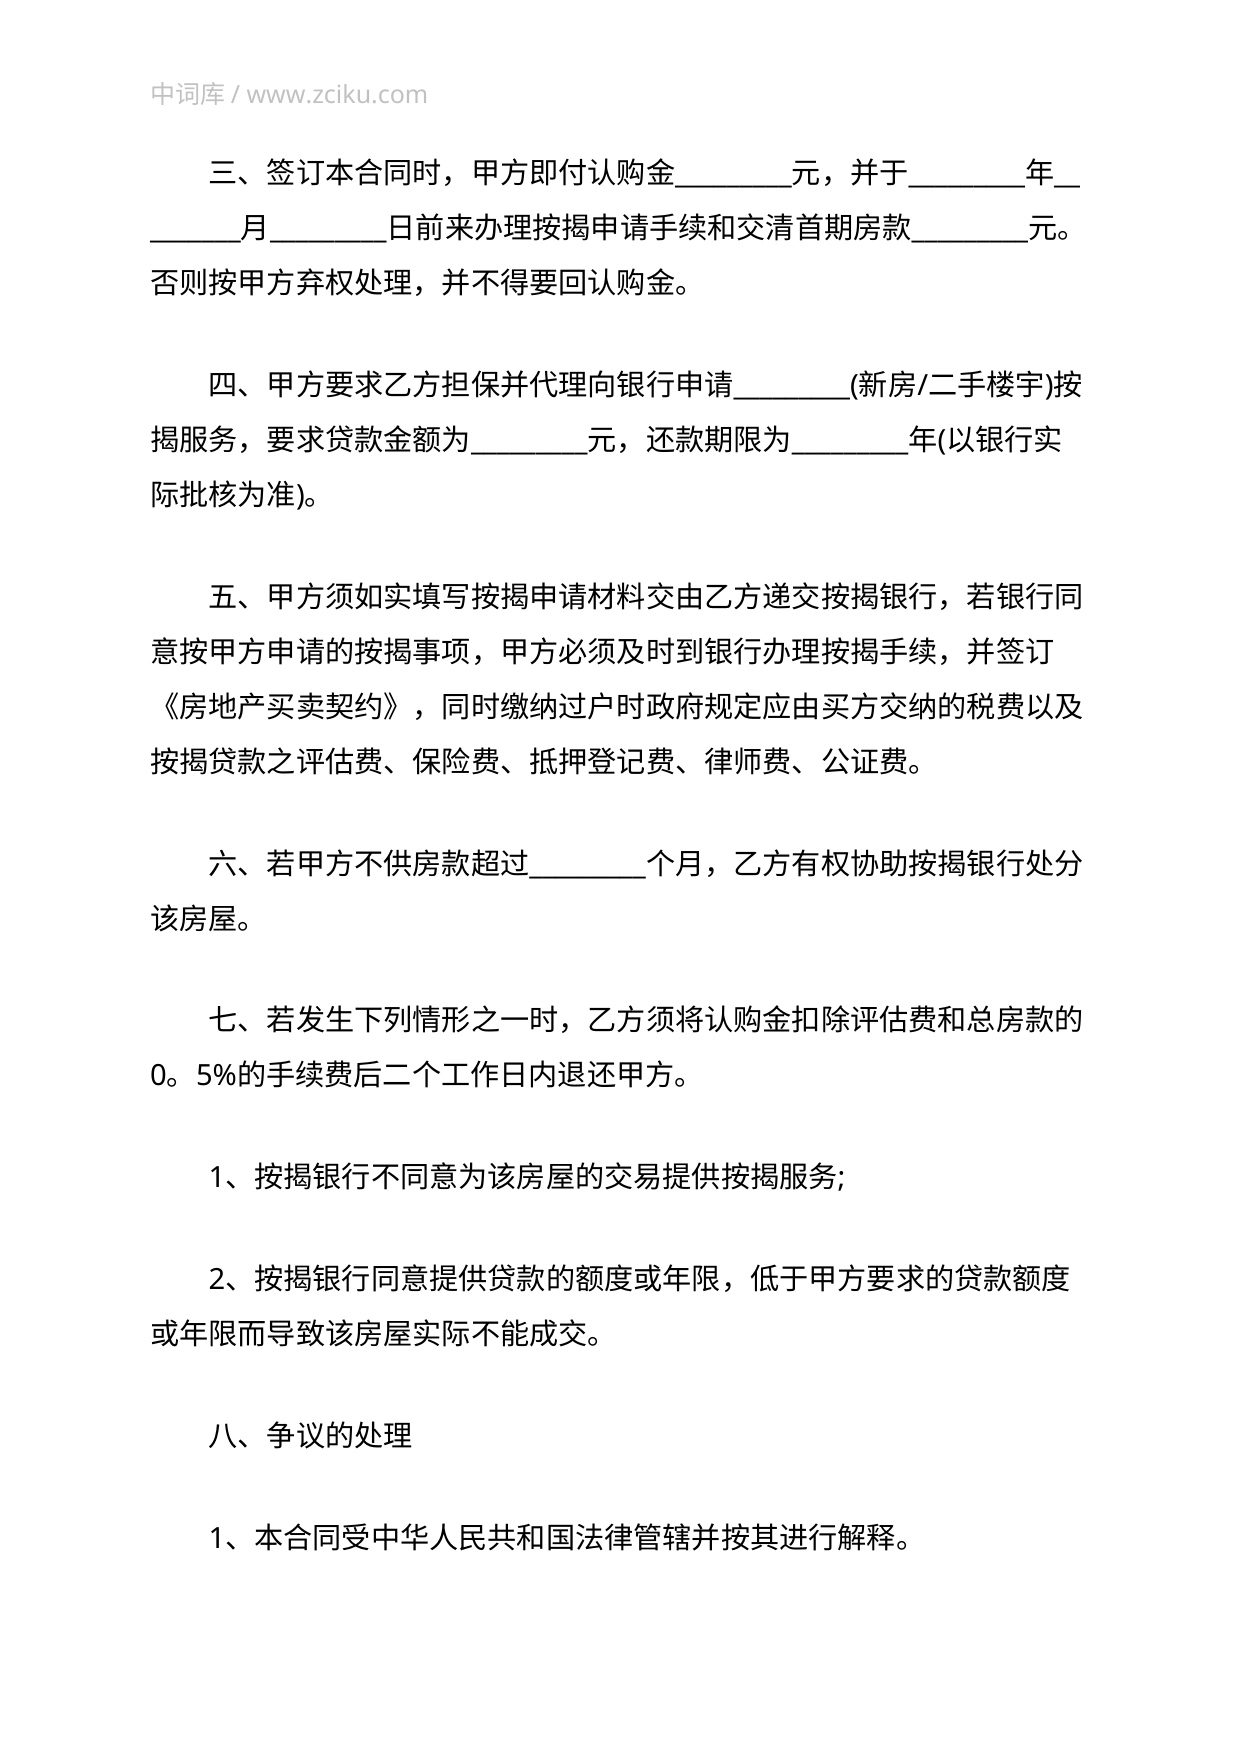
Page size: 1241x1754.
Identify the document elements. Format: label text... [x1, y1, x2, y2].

text 2、按揭银行同意提供贷款的额度或年限，低于甲方要求的贷款额度或年限而导致该房屋实际不能成交。 [150, 1256, 1090, 1353]
text 七、若发生下列情形之一时，乙方须将认购金扣除评估费和总房款的0。5%的手续费后二个工作日内退还甲方。 [150, 997, 1090, 1094]
text 六、若甲方不供房款超过_________个月，乙方有权协助按揭银行处分该房屋。 [150, 840, 1090, 937]
text 三、签订本合同时，甲方即付认购金_________元，并于_________年_________月_________日前来办理按揭申请手续和交清首期房款_________元。否则按甲方弃权处理，并不得要回认购金。 [150, 150, 1090, 302]
text 四、甲方要求乙方担保并代理向银行申请_________(新房/二手楼宇)按揭服务，要求贷款金额为_________元，还款期限为_________年(以银行实际批核为准)。 [150, 362, 1090, 514]
text 1、本合同受中华人民共和国法律管辖并按其进行解释。 [150, 1514, 1090, 1557]
text 八、争议的处理 [150, 1413, 1090, 1455]
text 1、按揭银行不同意为该房屋的交易提供按揭服务; [150, 1154, 1090, 1196]
text 五、甲方须如实填写按揭申请材料交由乙方递交按揭银行，若银行同意按甲方申请的按揭事项，甲方必须及时到银行办理按揭手续，并签订《房地产买卖契约》，同时缴纳过户时政府规定应由买方交纳的税费以及按揭贷款之评估费、保险费、抵押登记费、律师费、公证费。 [150, 574, 1090, 781]
